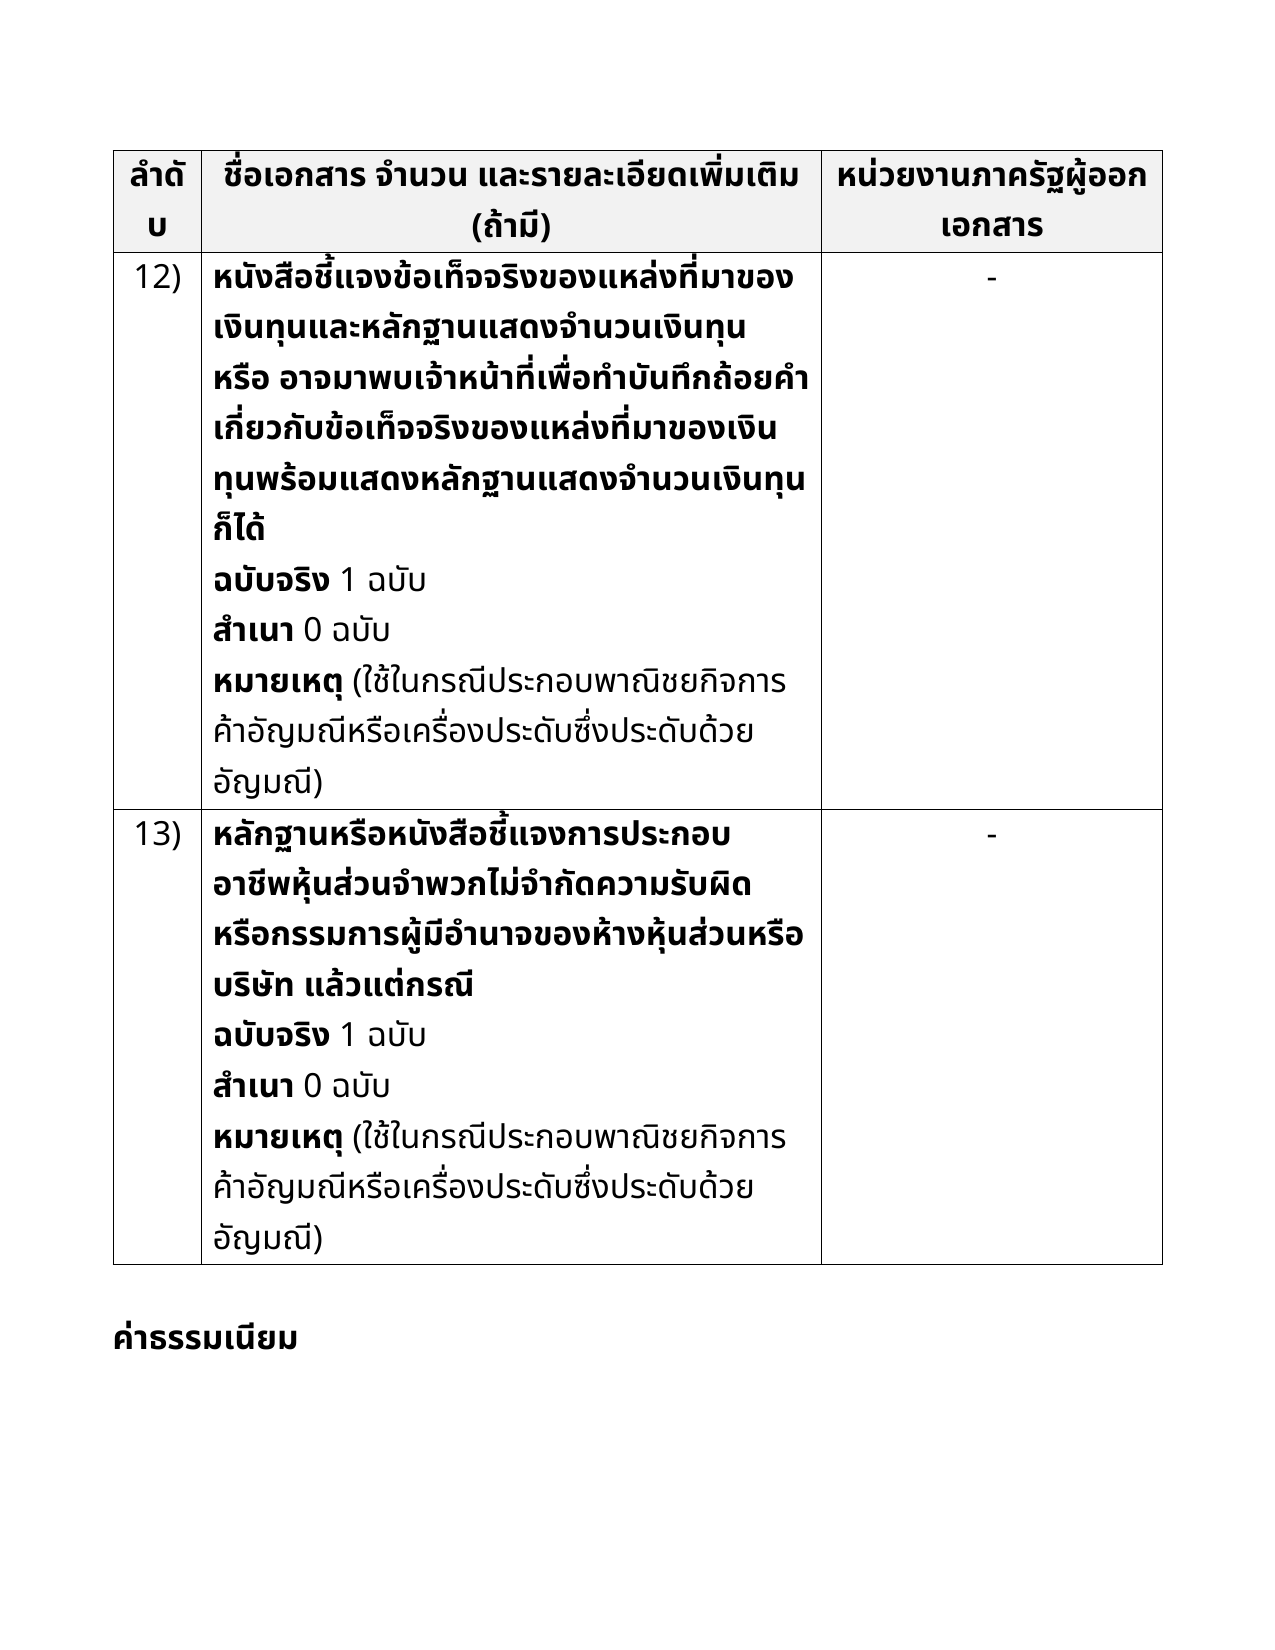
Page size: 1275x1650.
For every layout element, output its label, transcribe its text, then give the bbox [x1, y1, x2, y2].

table_cell หนังสือชี้แจงข้อเท็จจริงของแหล่งที่มาของเงินทุนและหลักฐานแสดงจำนวนเงินทุน หรือ อาจมาพบเจ้าหน้าที่เพื่อทำบันทึกถ้อยคำเกี่ยวกับข้อเท็จจริงของแหล่งที่มาของเงินทุนพร้อมแสดงหลักฐานแสดงจำนวนเงินทุนก็ได้ ฉบับจริง 1 ฉบับ สำเนา 0 ฉบับ (ใช้ในกรณีประกอบพาณิชยกิจการค้าอัญมณีหรือเครื่องประดับซึ่งประดับด้วยอัญมณี) [202, 253, 821, 808]
table_header หน่วยงานภาครัฐผู้ออกเอกสาร [822, 151, 1162, 252]
table_header ชื่อเอกสาร จำนวน และรายละเอียดเพิ่มเติม (ถ้ามี) [202, 151, 821, 252]
table_cell - [822, 253, 1162, 808]
table_cell 12) [114, 253, 201, 808]
table_cell - [822, 810, 1162, 1264]
table_header ลำดับ [114, 151, 201, 252]
table_cell หลักฐานหรือหนังสือชี้แจงการประกอบอาชีพหุ้นส่วนจำพวกไม่จำกัดความรับผิด หรือกรรมการผู้มีอำนาจของห้างหุ้นส่วนหรือบริษัท แล้วแต่กรณี ฉบับจริง 1 ฉบับ สำเนา 0 ฉบับ (ใช้ในกรณีประกอบพาณิชยกิจการค้าอัญมณีหรือเครื่องประดับซึ่งประดับด้วยอัญมณี) [202, 810, 821, 1264]
text ค่าธรรมเนียม [112, 1314, 1162, 1364]
table_cell 13) [114, 810, 201, 1264]
